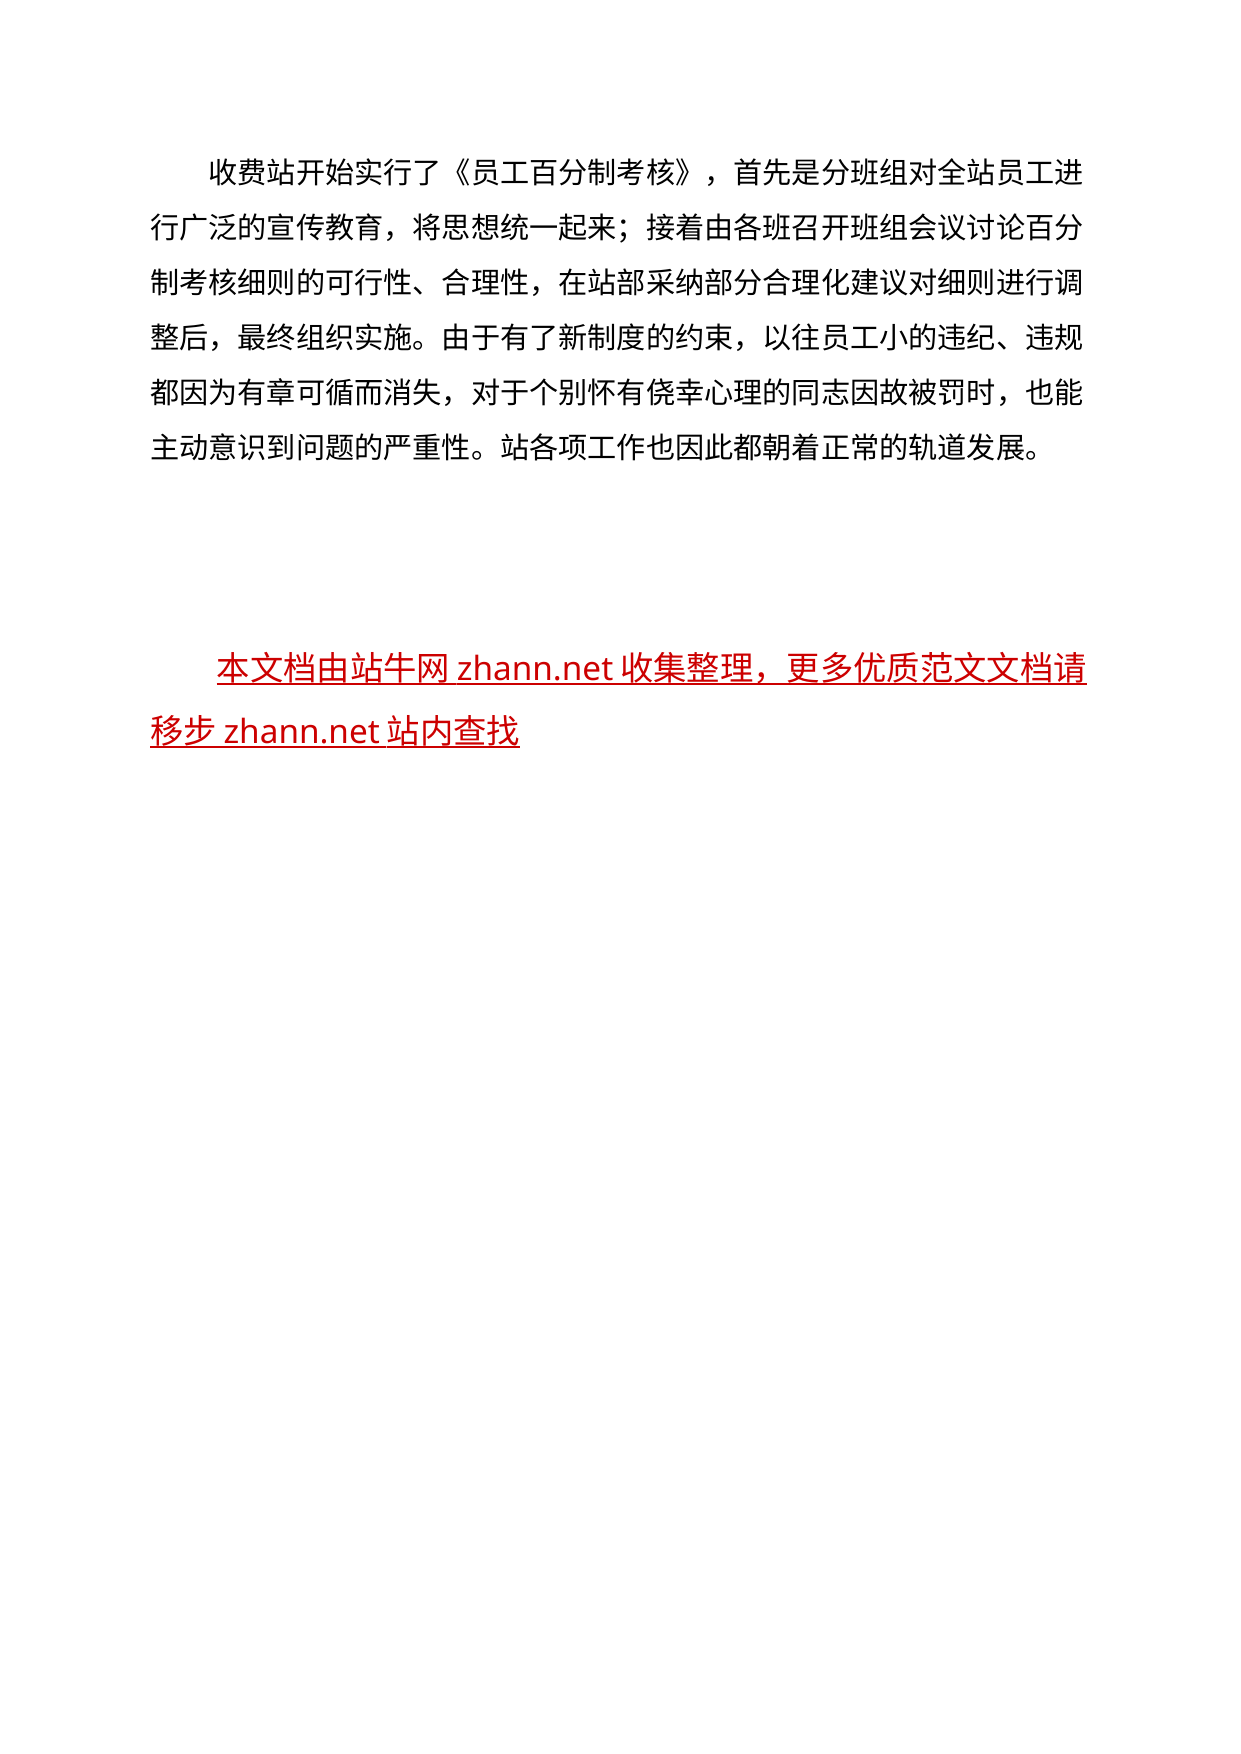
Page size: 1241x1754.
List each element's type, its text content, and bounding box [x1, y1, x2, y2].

text 本文档由站牛网zhann.net收集整理，更多优质范文文档请移步zhann.net站内查找 [150, 642, 1090, 753]
text 收费站开始实行了《员工百分制考核》，首先是分班组对全站员工进行广泛的宣传教育，将思想统一起来；接着由各班召开班组会议讨论百分制考核细则的可行性、合理性，在站部采纳部分合理化建议对细则进行调整后，最终组织实施。由于有了新制度的约束，以往员工小的违纪、违规都因为有章可循而消失，对于个别怀有侥幸心理的同志因故被罚时，也能主动意识到问题的严重性。站各项工作也因此都朝着正常的轨道发展。 [150, 150, 1090, 467]
